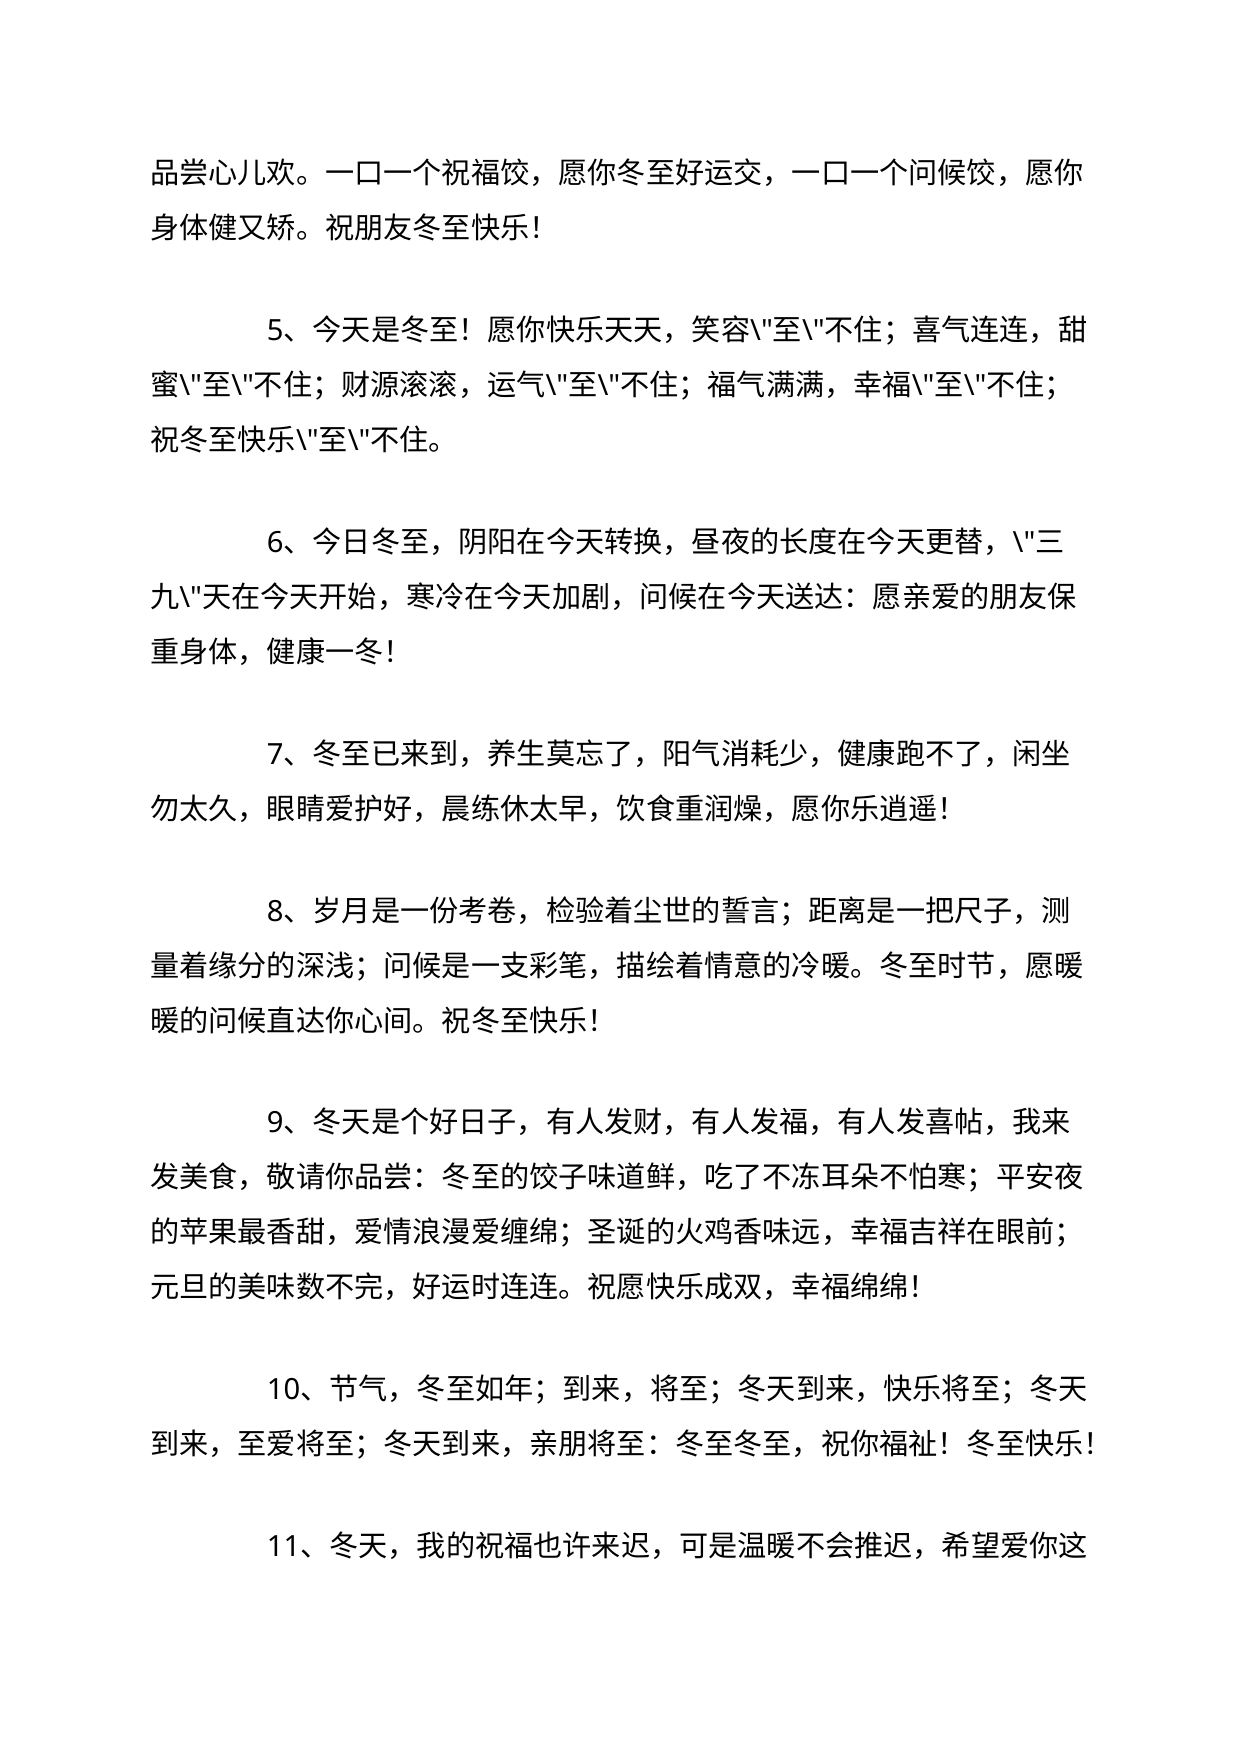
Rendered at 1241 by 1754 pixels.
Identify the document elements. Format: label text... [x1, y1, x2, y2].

text 7、冬至已来到，养生莫忘了，阳气消耗少，健康跑不了，闲坐勿太久，眼睛爱护好，晨练休太早，饮食重润燥，愿你乐逍遥！ [150, 730, 1090, 828]
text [150, 150, 1090, 247]
text 6、今日冬至，阴阳在今天转换，昼夜的长度在今天更替，\"三九\"天在今天开始，寒冷在今天加剧，问候在今天送达：愿亲爱的朋友保重身体，健康一冬！ [150, 519, 1090, 671]
text 10、节气，冬至如年；到来，将至；冬天到来，快乐将至；冬天到来，至爱将至；冬天到来，亲朋将至：冬至冬至，祝你福祉！冬至快乐！ [150, 1365, 1090, 1463]
text 9、冬天是个好日子，有人发财，有人发福，有人发喜帖，我来发美食，敬请你品尝：冬至的饺子味道鲜，吃了不冻耳朵不怕寒；平安夜的苹果最香甜，爱情浪漫爱缠绵；圣诞的火鸡香味远，幸福吉祥在眼前；元旦的美味数不完，好运时连连。祝愿快乐成双，幸福绵绵！ [150, 1099, 1090, 1306]
text 8、岁月是一份考卷，检验着尘世的誓言；距离是一把尺子，测量着缘分的深浅；问候是一支彩笔，描绘着情意的冷暖。冬至时节，愿暖暖的问候直达你心间。祝冬至快乐！ [150, 887, 1090, 1039]
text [150, 1522, 1090, 1564]
text 5、今天是冬至！愿你快乐天天，笑容\"至\"不住；喜气连连，甜蜜\"至\"不住；财源滚滚，运气\"至\"不住；福气满满，幸福\"至\"不住；祝冬至快乐\"至\"不住。 [150, 307, 1090, 459]
